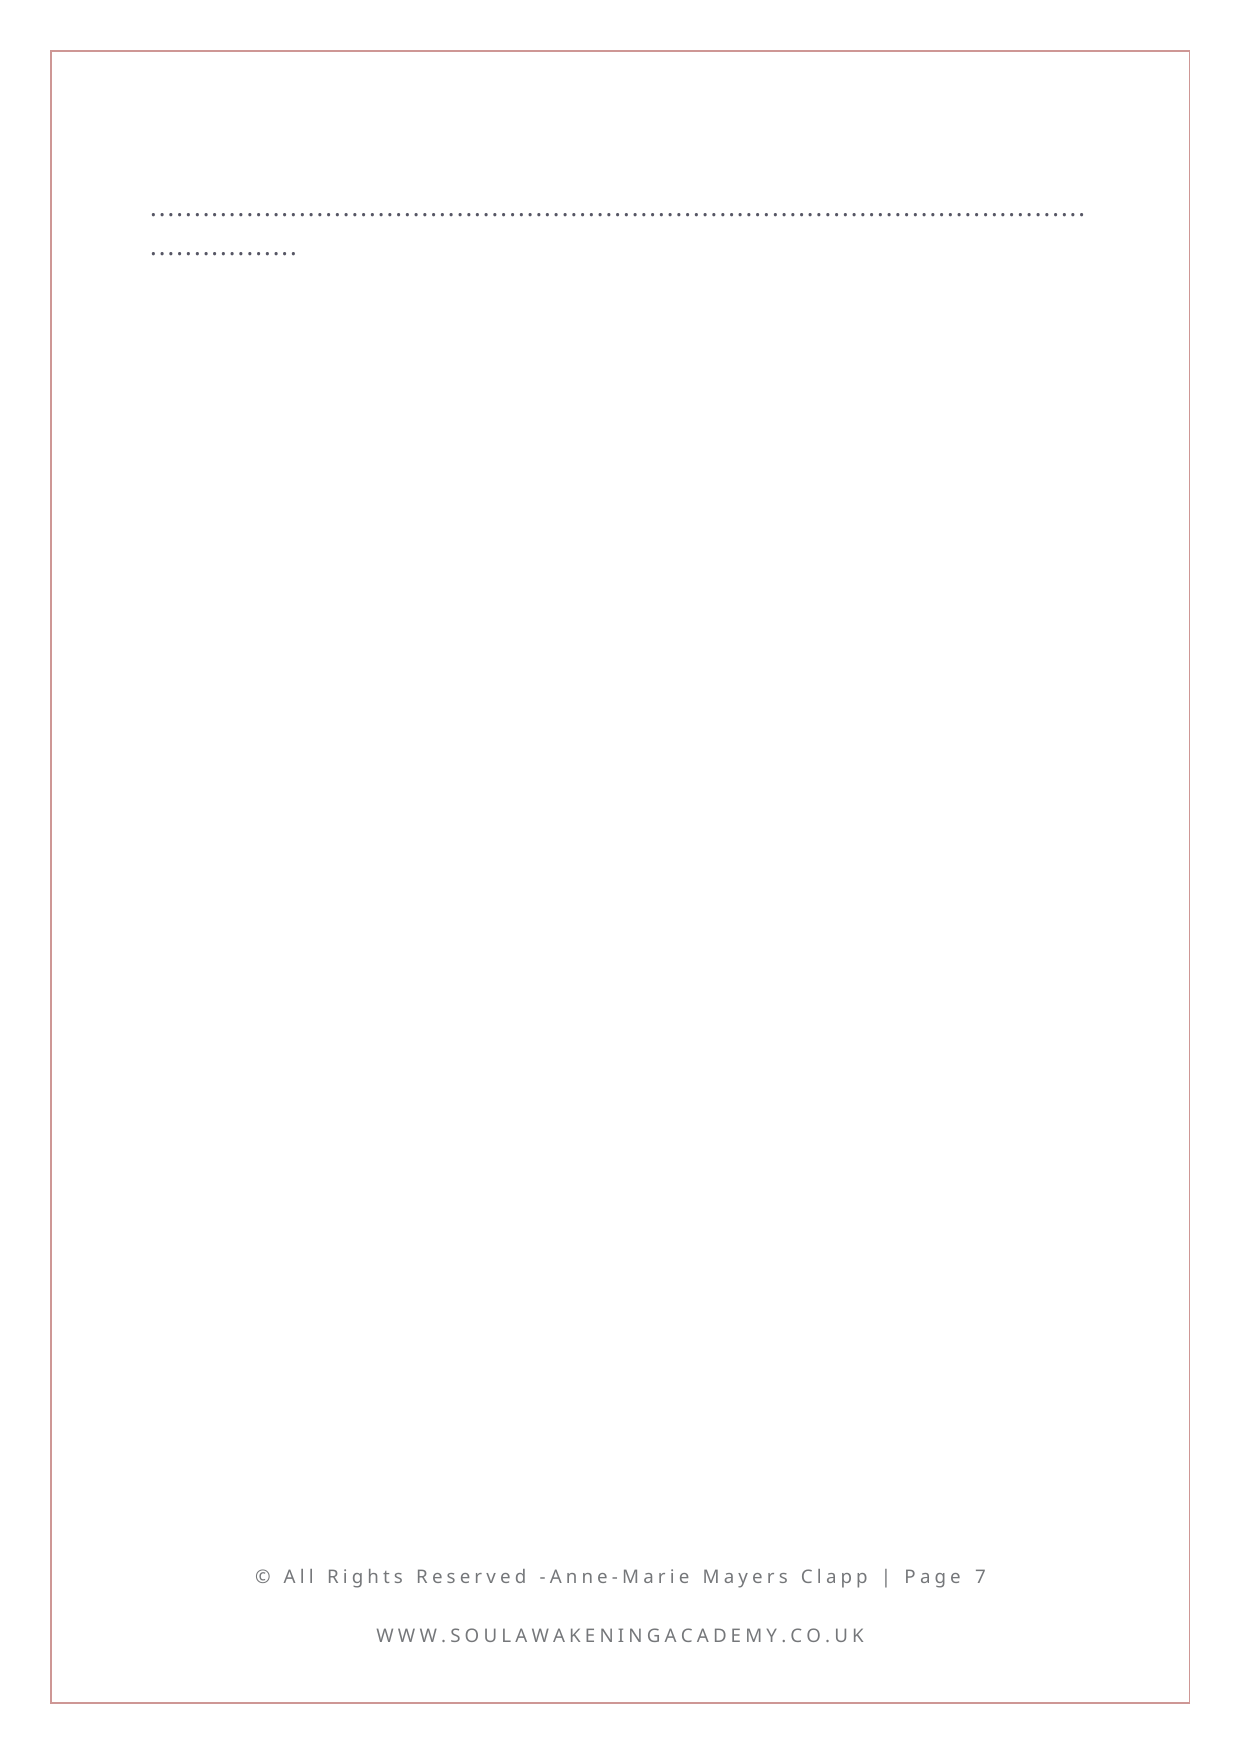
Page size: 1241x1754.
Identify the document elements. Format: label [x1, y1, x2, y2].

text [150, 189, 1090, 262]
